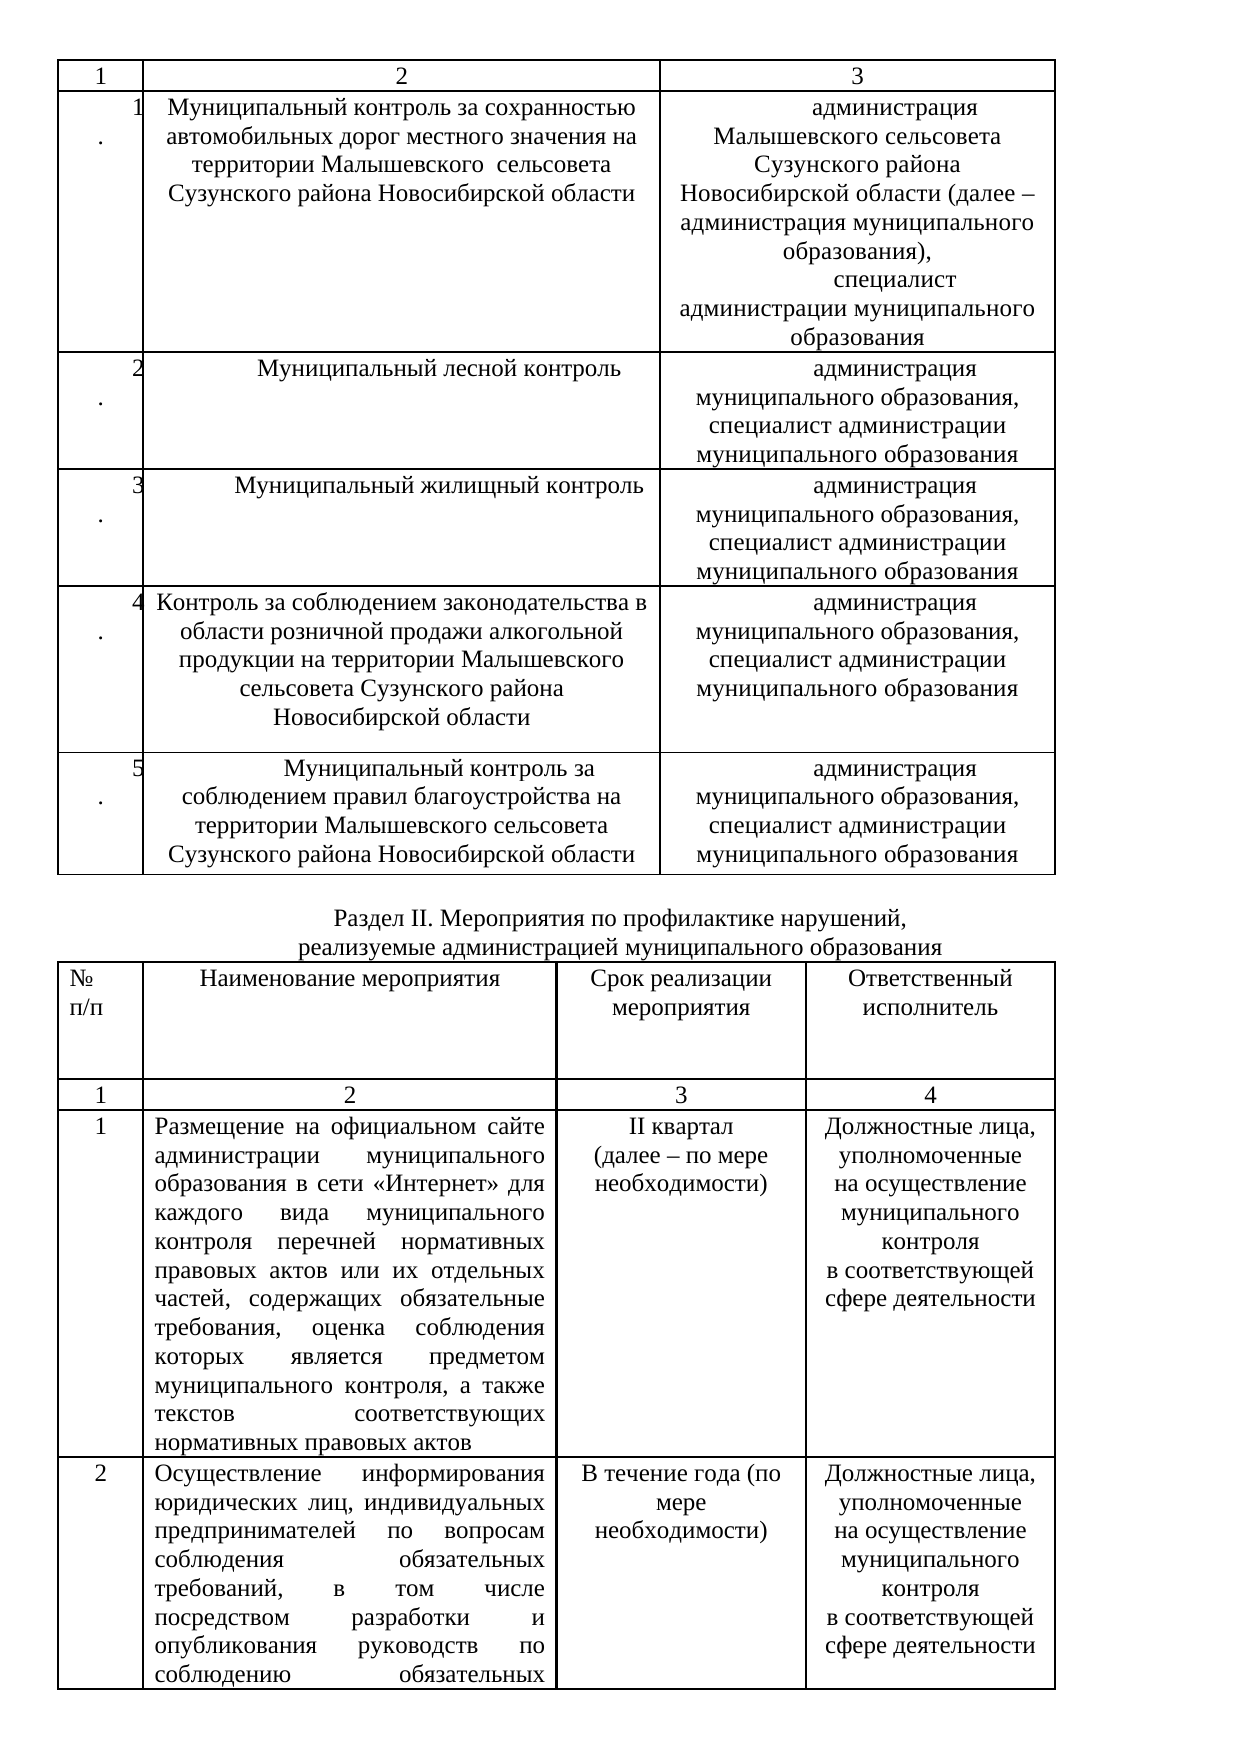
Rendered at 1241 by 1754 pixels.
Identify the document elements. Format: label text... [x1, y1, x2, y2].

table_cell 1 [59, 1111, 142, 1456]
table_cell 3 [661, 61, 1054, 90]
table_cell 5. [59, 753, 142, 874]
table_cell Муниципальный контроль за соблюдением правил благоустройства на территории Малышевского сельсовета Сузунского района Новосибирской области [144, 753, 659, 874]
table_cell 2 [59, 1458, 142, 1688]
table_cell 3. [59, 470, 142, 585]
table_cell администрация муниципального образования, специалист администрации муниципального образования [661, 587, 1054, 752]
table_cell 2. [59, 353, 142, 468]
text реализуемые администрацией муниципального образования [59, 932, 1181, 961]
table_cell Контроль за соблюдением законодательства в области розничной продажи алкогольной продукции на территории Малышевского сельсовета Сузунского района Новосибирской области [144, 587, 659, 752]
table_cell администрация муниципального образования, специалист администрации муниципального образования [661, 753, 1054, 874]
table_cell 2 [144, 61, 659, 90]
table_cell Должностные лица, уполномоченные на осуществление муниципального контроля в соответствующей сфере деятельности [807, 1111, 1054, 1456]
table_cell 3 [558, 1080, 805, 1109]
table_cell II квартал (далее – по мере необходимости) [558, 1111, 805, 1456]
table_cell Муниципальный лесной контроль [144, 353, 659, 468]
table_cell Размещение на официальном сайте администрации муниципального образования в сети «Интернет» для каждого вида муниципального контроля перечней нормативных правовых актов или их отдельных частей, содержащих обязательные требования, оценка соблюдения которых является предметом муниципального контроля, а также текстов соответствующих нормативных правовых актов [144, 1111, 555, 1456]
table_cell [807, 1458, 1054, 1688]
table_cell администрация Малышевского сельсовета Сузунского района Новосибирской области (далее – администрация муниципального образования), специалист администрации муниципального образования [661, 92, 1054, 351]
table_header Наименование мероприятия [144, 963, 555, 1078]
table_cell 1 [59, 61, 142, 90]
table_cell администрация муниципального образования, специалист администрации муниципального образования [661, 353, 1054, 468]
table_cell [558, 1458, 805, 1688]
table_cell Муниципальный контроль за сохранностью автомобильных дорог местного значения на территории Малышевского сельсовета Сузунского района Новосибирской области [144, 92, 659, 351]
table_header № п/п [59, 963, 142, 1078]
text Раздел II. Мероприятия по профилактике нарушений, [59, 903, 1181, 932]
table_cell Муниципальный жилищный контроль [144, 470, 659, 585]
table_cell 2 [144, 1080, 555, 1109]
table_cell 4. [59, 587, 142, 752]
table_cell 1. [59, 92, 142, 351]
table_header Срок реализации мероприятия [558, 963, 805, 1078]
table_cell 1 [59, 1080, 142, 1109]
table_header Ответственный исполнитель [807, 963, 1054, 1078]
table_cell 4 [807, 1080, 1054, 1109]
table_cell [144, 1458, 555, 1688]
table_cell администрация муниципального образования, специалист администрации муниципального образования [661, 470, 1054, 585]
